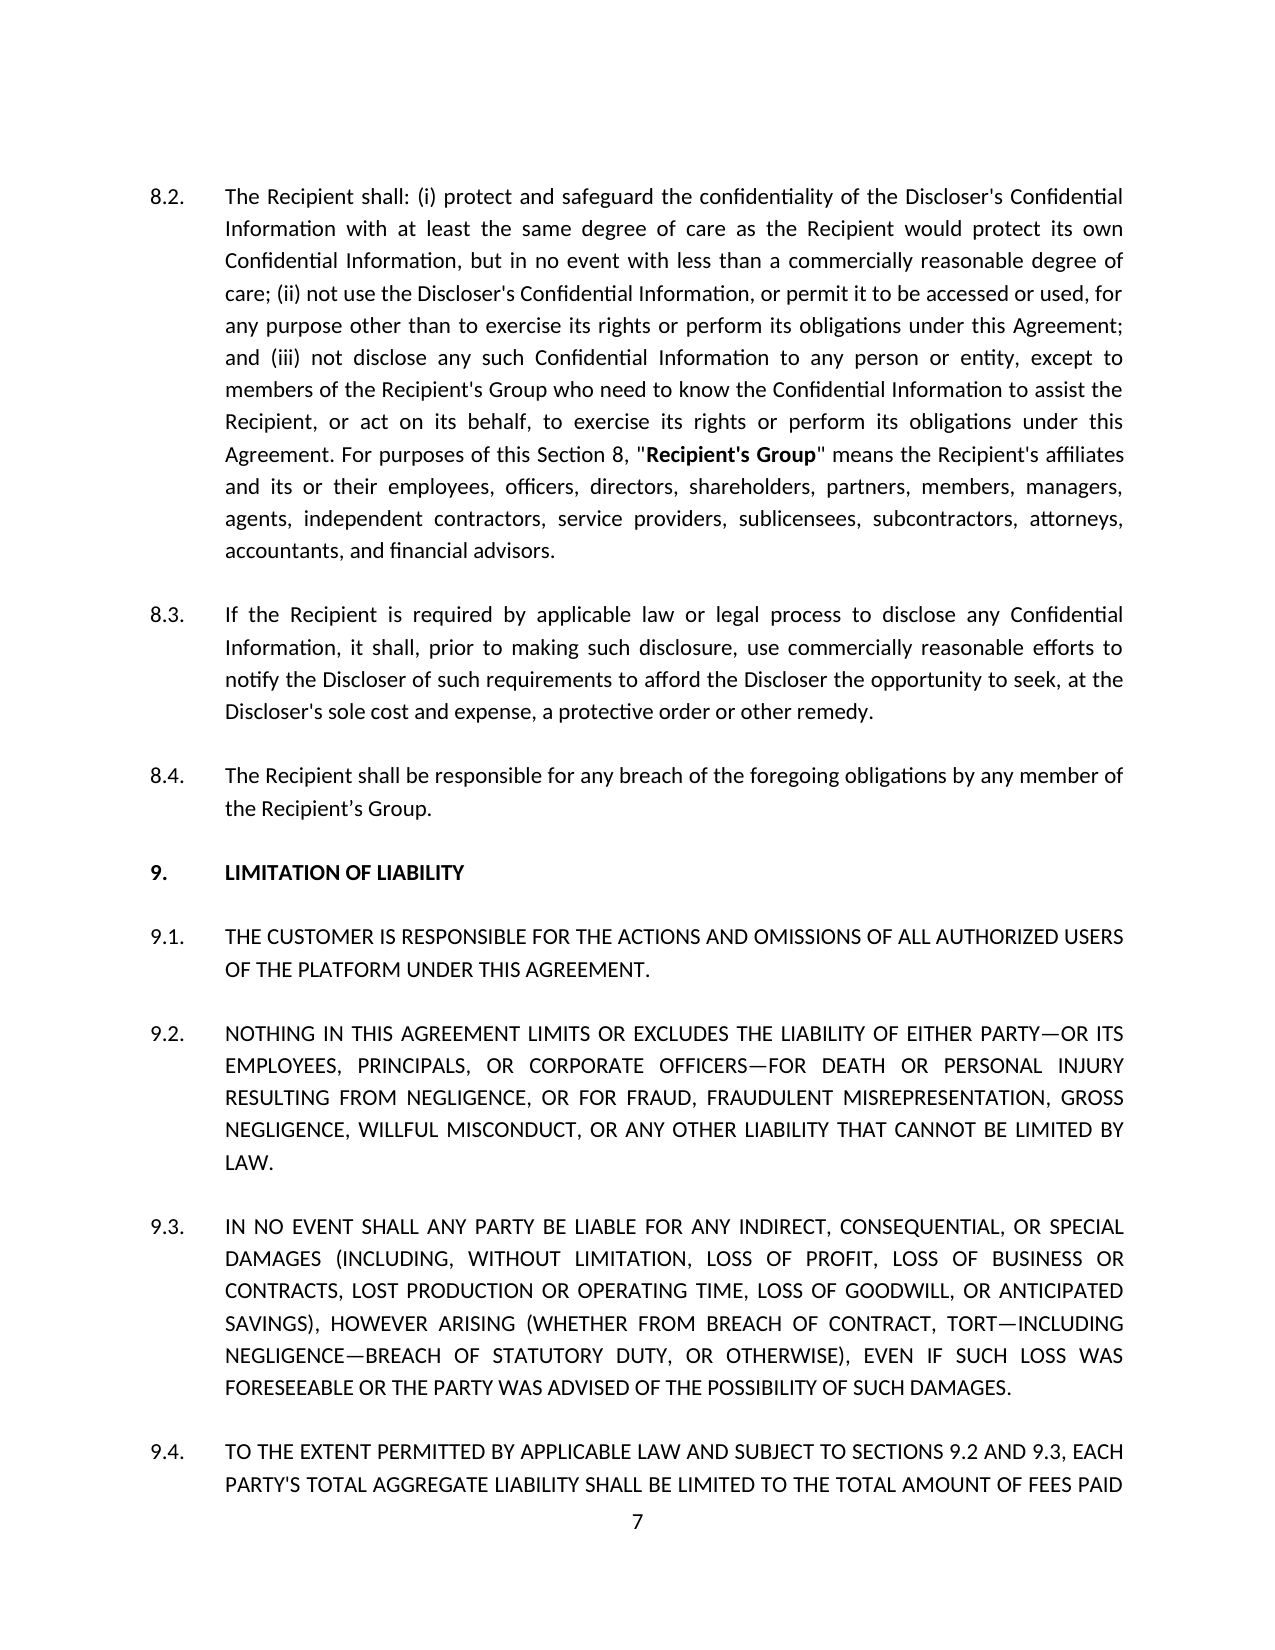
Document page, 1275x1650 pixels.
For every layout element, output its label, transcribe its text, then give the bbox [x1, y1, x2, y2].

list The Recipient shall be responsible for any breach of the foregoing obligations by any member of the Recipient’s Group. [150, 762, 1125, 822]
list If the Recipient is required by applicable law or legal process to disclose any Confidential Information, it shall, prior to making such disclosure, use commercially reasonable efforts to notify the Discloser of such requirements to afford the Discloser the opportunity to seek, at the Discloser's sole cost and expense, a protective order or other remedy. [150, 601, 1125, 725]
list IN NO EVENT SHALL ANY PARTY BE LIABLE FOR ANY INDIRECT, CONSEQUENTIAL, OR SPECIAL DAMAGES (INCLUDING, WITHOUT LIMITATION, LOSS OF PROFIT, LOSS OF BUSINESS OR CONTRACTS, LOST PRODUCTION OR OPERATING TIME, LOSS OF GOODWILL, OR ANTICIPATED SAVINGS), HOWEVER ARISING (WHETHER FROM BREACH OF CONTRACT, TORT—INCLUDING NEGLIGENCE—BREACH OF STATUTORY DUTY, OR OTHERWISE), EVEN IF SUCH LOSS WAS FORESEEABLE OR THE PARTY WAS ADVISED OF THE POSSIBILITY OF SUCH DAMAGES. [150, 1212, 1125, 1401]
list NOTHING IN THIS AGREEMENT LIMITS OR EXCLUDES THE LIABILITY OF EITHER PARTY—OR ITS EMPLOYEES, PRINCIPALS, OR CORPORATE OFFICERS—FOR DEATH OR PERSONAL INJURY RESULTING FROM NEGLIGENCE, OR FOR FRAUD, FRAUDULENT MISREPRESENTATION, GROSS NEGLIGENCE, WILLFUL MISCONDUCT, OR ANY OTHER LIABILITY THAT CANNOT BE LIMITED BY LAW. [150, 1019, 1125, 1176]
list THE CUSTOMER IS RESPONSIBLE FOR THE ACTIONS AND OMISSIONS OF ALL AUTHORIZED USERS OF THE PLATFORM UNDER THIS AGREEMENT. [150, 922, 1125, 983]
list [150, 1437, 1125, 1498]
list LIMITATION OF LIABILITY [150, 858, 1125, 886]
list The Recipient shall: (i) protect and safeguard the confidentiality of the Discloser's Confidential Information with at least the same degree of care as the Recipient would protect its own Confidential Information, but in no event with less than a commercially reasonable degree of care; (ii) not use the Discloser's Confidential Information, or permit it to be accessed or used, for any purpose other than to exercise its rights or perform its obligations under this Agreement; and (iii) not disclose any such Confidential Information to any person or entity, except to members of the Recipient's Group who need to know the Confidential Information to assist the Recipient, or act on its behalf, to exercise its rights or perform its obligations under this Agreement. For purposes of this Section 8, "Recipient's Group" means the Recipient's affiliates and its or their employees, officers, directors, shareholders, partners, members, managers, agents, independent contractors, service providers, sublicensees, subcontractors, attorneys, accountants, and financial advisors. [150, 182, 1125, 564]
